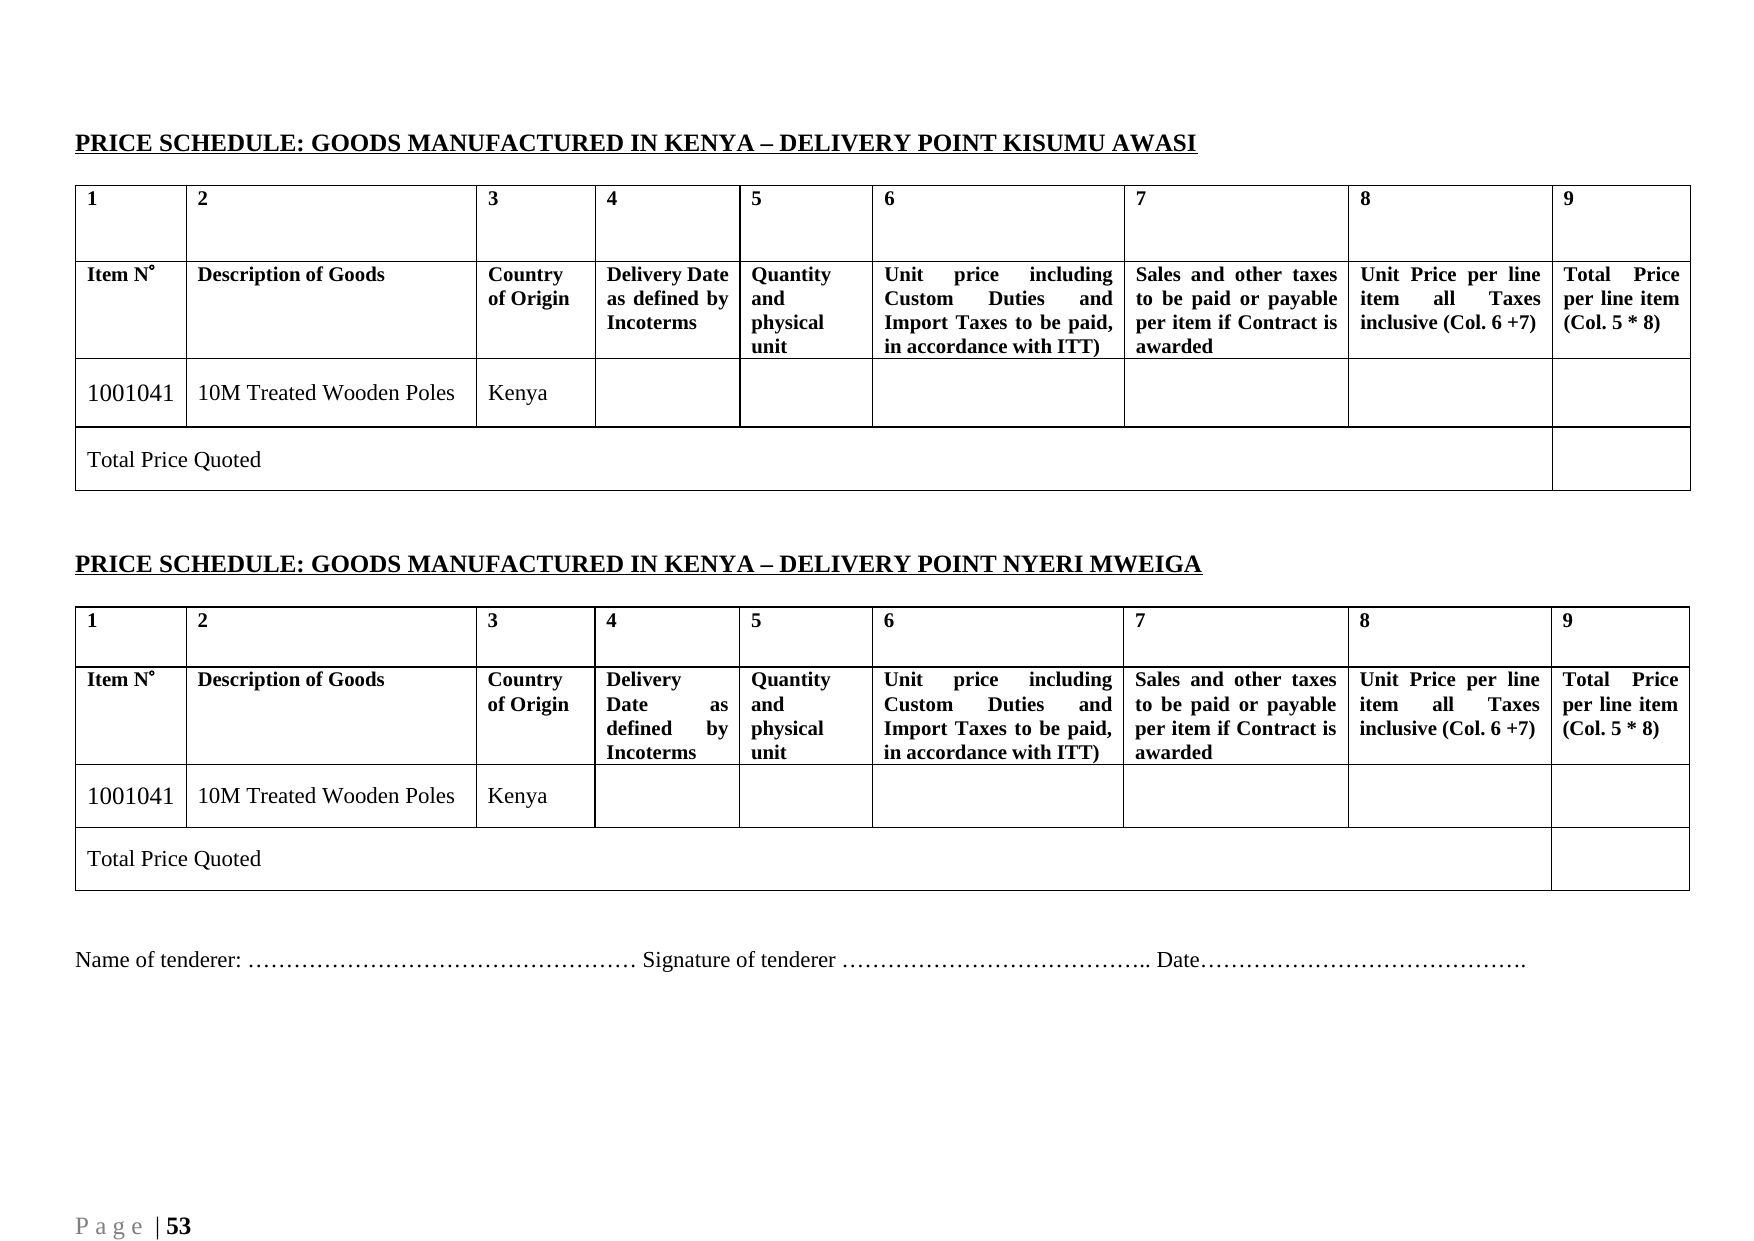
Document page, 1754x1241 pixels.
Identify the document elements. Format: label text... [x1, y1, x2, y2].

table_cell [596, 765, 739, 827]
table_header 7 [1124, 608, 1348, 666]
table_cell [1553, 359, 1690, 426]
table_header 1 [76, 608, 186, 666]
table_cell Description of Goods [187, 262, 476, 358]
table_header 9 [1552, 608, 1689, 666]
table_header 9 [1553, 186, 1690, 261]
text PRICE SCHEDULE: GOODS MANUFACTURED IN KENYA – DELIVERY POINT KISUMU AWASI [75, 128, 1679, 157]
table_cell Description of Goods [187, 668, 476, 764]
table_header 6 [873, 608, 1123, 666]
table_cell [1349, 359, 1552, 426]
table_cell [1349, 765, 1551, 827]
table_header 8 [1349, 608, 1551, 666]
table_cell [1553, 428, 1690, 490]
table_cell Delivery Date as defined by Incoterms [596, 262, 739, 358]
table_cell Unit Price per line item all Taxes inclusive (Col. 6 +7) [1349, 262, 1552, 358]
table_cell Unit Price per line item all Taxes inclusive (Col. 6 +7) [1349, 668, 1551, 764]
table_cell Total Price per line item (Col. 5 * 8) [1553, 262, 1690, 358]
table_cell Sales and other taxes to be paid or payable per item if Contract is awarded [1124, 668, 1348, 764]
table_header 5 [741, 186, 872, 261]
table_cell Country of Origin [477, 668, 594, 764]
table_cell Unit price including Custom Duties and Import Taxes to be paid, in accordance with ITT) [873, 668, 1123, 764]
table_header 1 [76, 186, 186, 261]
table_cell 1001041 [76, 765, 186, 827]
table_cell [1125, 359, 1348, 426]
table_cell Quantity and physical unit [741, 262, 872, 358]
table_cell [1552, 765, 1689, 827]
table_cell Total Price per line item (Col. 5 * 8) [1552, 668, 1689, 764]
table_header 8 [1349, 186, 1552, 261]
table_header 7 [1125, 186, 1348, 261]
table_cell Quantity and physical unit [740, 668, 872, 764]
table_header 6 [873, 186, 1124, 261]
table_cell [1552, 828, 1689, 889]
table_cell 10M Treated Wooden Poles [187, 765, 476, 827]
table_header 5 [740, 608, 872, 666]
table_cell Item N [76, 668, 186, 764]
table_header 2 [187, 186, 476, 261]
table_header 4 [596, 608, 739, 666]
table_header 3 [477, 608, 594, 666]
table_cell Total Price Quoted [76, 828, 1551, 889]
table_cell Delivery Date as defined by Incoterms [596, 668, 739, 764]
text Name of tenderer: …………………………………………… Signature of tenderer ………………………………….. Date……………………………………. [75, 946, 1679, 972]
table_cell [1124, 765, 1348, 827]
table_cell 1001041 [76, 359, 186, 426]
table_cell [596, 359, 739, 426]
table_cell Unit price including Custom Duties and Import Taxes to be paid, in accordance with ITT) [873, 262, 1124, 358]
table_cell 10M Treated Wooden Poles [187, 359, 476, 426]
table_cell Country of Origin [477, 262, 595, 358]
table_cell Kenya [477, 359, 595, 426]
table_cell Sales and other taxes to be paid or payable per item if Contract is awarded [1125, 262, 1348, 358]
table_cell [741, 359, 872, 426]
table_cell [740, 765, 872, 827]
table_header 3 [477, 186, 595, 261]
table_cell Kenya [477, 765, 594, 827]
table_header 4 [596, 186, 739, 261]
text PRICE SCHEDULE: GOODS MANUFACTURED IN KENYA – DELIVERY POINT NYERI MWEIGA [75, 549, 1679, 578]
table_header 2 [187, 608, 476, 666]
table_cell [873, 359, 1124, 426]
table_cell Total Price Quoted [76, 428, 1552, 490]
table_cell [873, 765, 1123, 827]
table_cell Item N [76, 262, 186, 358]
